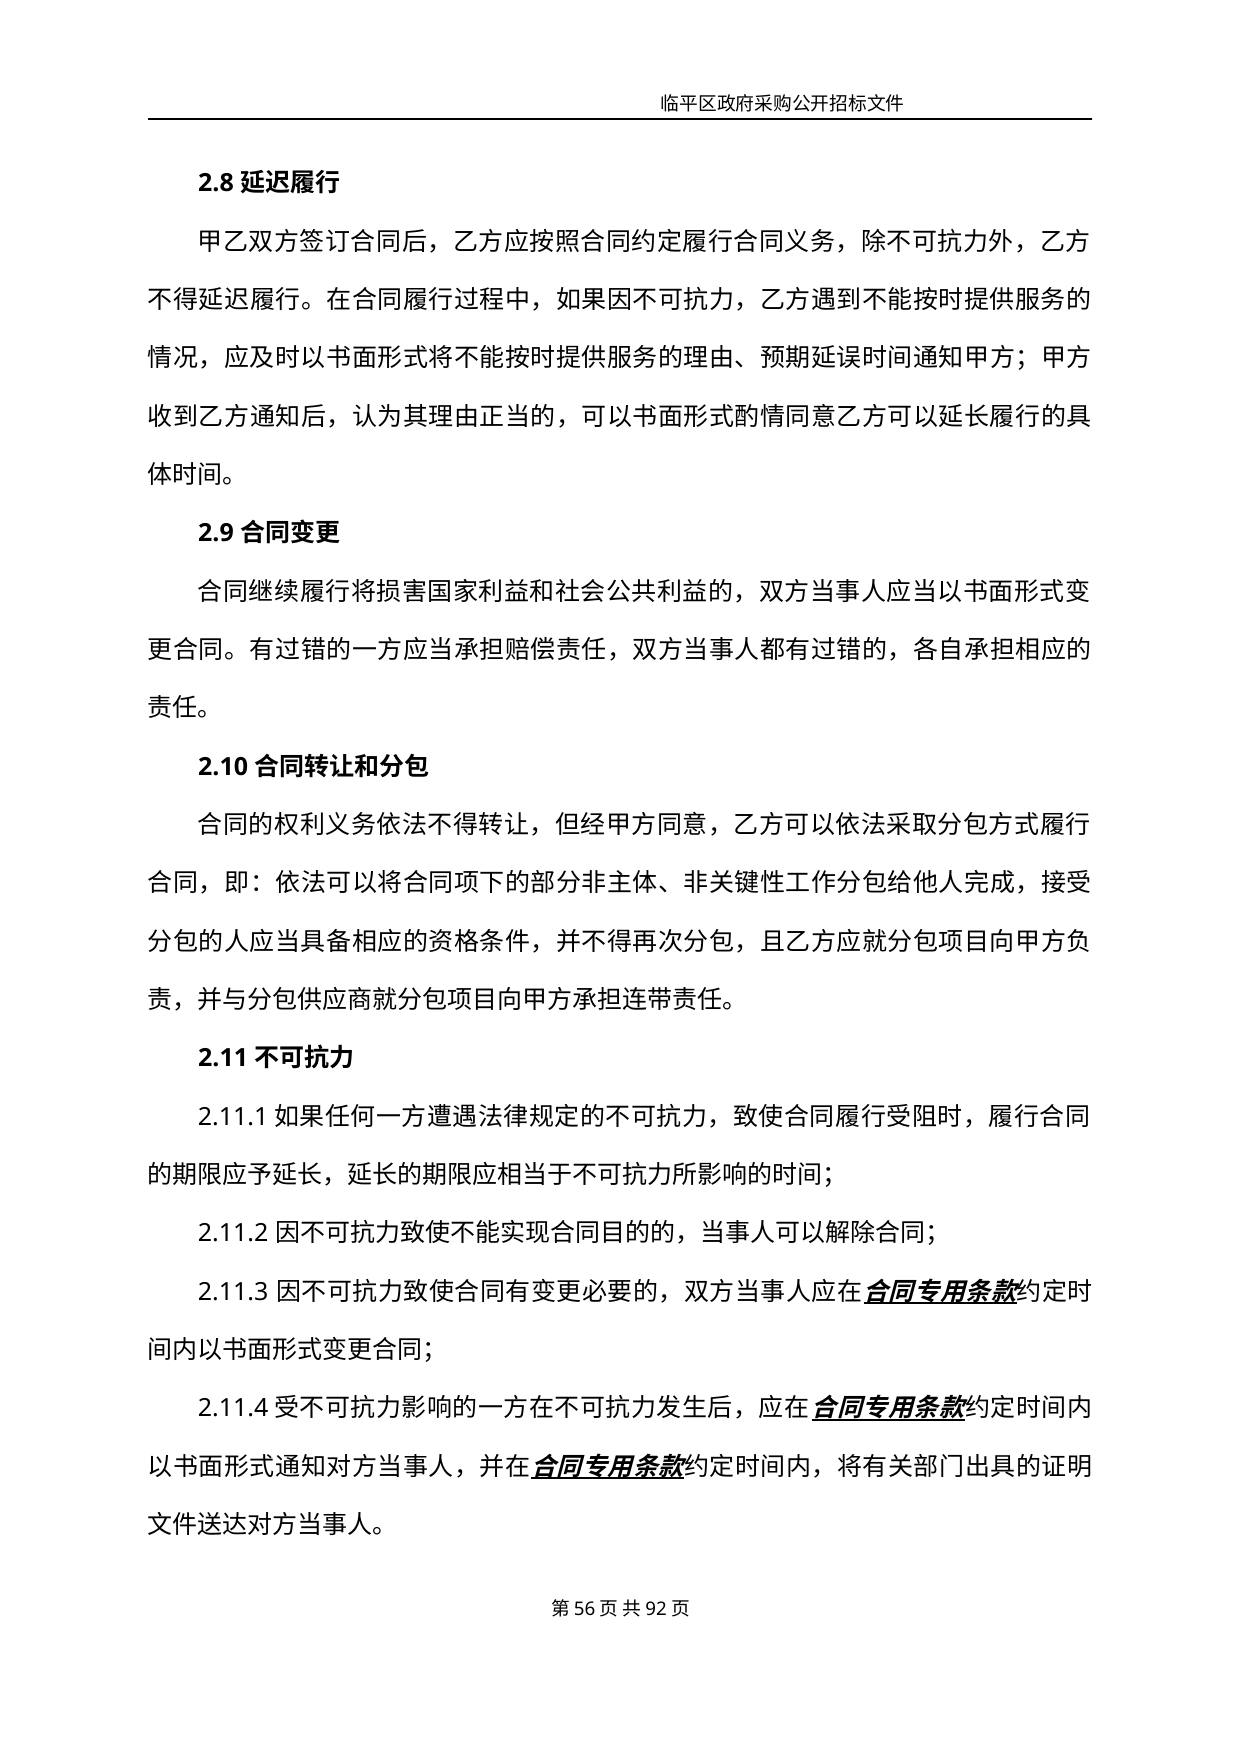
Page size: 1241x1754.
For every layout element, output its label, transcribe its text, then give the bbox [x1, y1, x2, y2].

text 2.10 合同转让和分包 [148, 728, 1092, 787]
text 合同的权利义务依法不得转让，但经甲方同意，乙方可以依法采取分包方式履行合同，即：依法可以将合同项下的部分非主体、非关键性工作分包给他人完成，接受分包的人应当具备相应的资格条件，并不得再次分包，且乙方应就分包项目向甲方负责，并与分包供应商就分包项目向甲方承担连带责任。 [148, 787, 1092, 1020]
text 2.11.2 因不可抗力致使不能实现合同目的的，当事人可以解除合同； [148, 1195, 1092, 1253]
text 2.11 不可抗力 [148, 1020, 1092, 1078]
text 2.11.3 因不可抗力致使合同有变更必要的，双方当事人应在合同专用条款约定时间内以书面形式变更合同； [148, 1253, 1092, 1370]
text 2.9 合同变更 [148, 495, 1092, 553]
text 合同继续履行将损害国家利益和社会公共利益的，双方当事人应当以书面形式变更合同。有过错的一方应当承担赔偿责任，双方当事人都有过错的，各自承担相应的责任。 [148, 553, 1092, 728]
text 甲乙双方签订合同后，乙方应按照合同约定履行合同义务，除不可抗力外，乙方不得延迟履行。在合同履行过程中，如果因不可抗力，乙方遇到不能按时提供服务的情况，应及时以书面形式将不能按时提供服务的理由、预期延误时间通知甲方；甲方收到乙方通知后，认为其理由正当的，可以书面形式酌情同意乙方可以延长履行的具体时间。 [148, 203, 1092, 495]
text 2.8 延迟履行 [148, 145, 1092, 203]
text 2.11.4受不可抗力影响的一方在不可抗力发生后，应在合同专用条款约定时间内以书面形式通知对方当事人，并在合同专用条款约定时间内，将有关部门出具的证明文件送达对方当事人。 [148, 1370, 1092, 1545]
text 2.11.1如果任何一方遭遇法律规定的不可抗力，致使合同履行受阻时，履行合同的期限应予延长，延长的期限应相当于不可抗力所影响的时间； [148, 1078, 1092, 1195]
